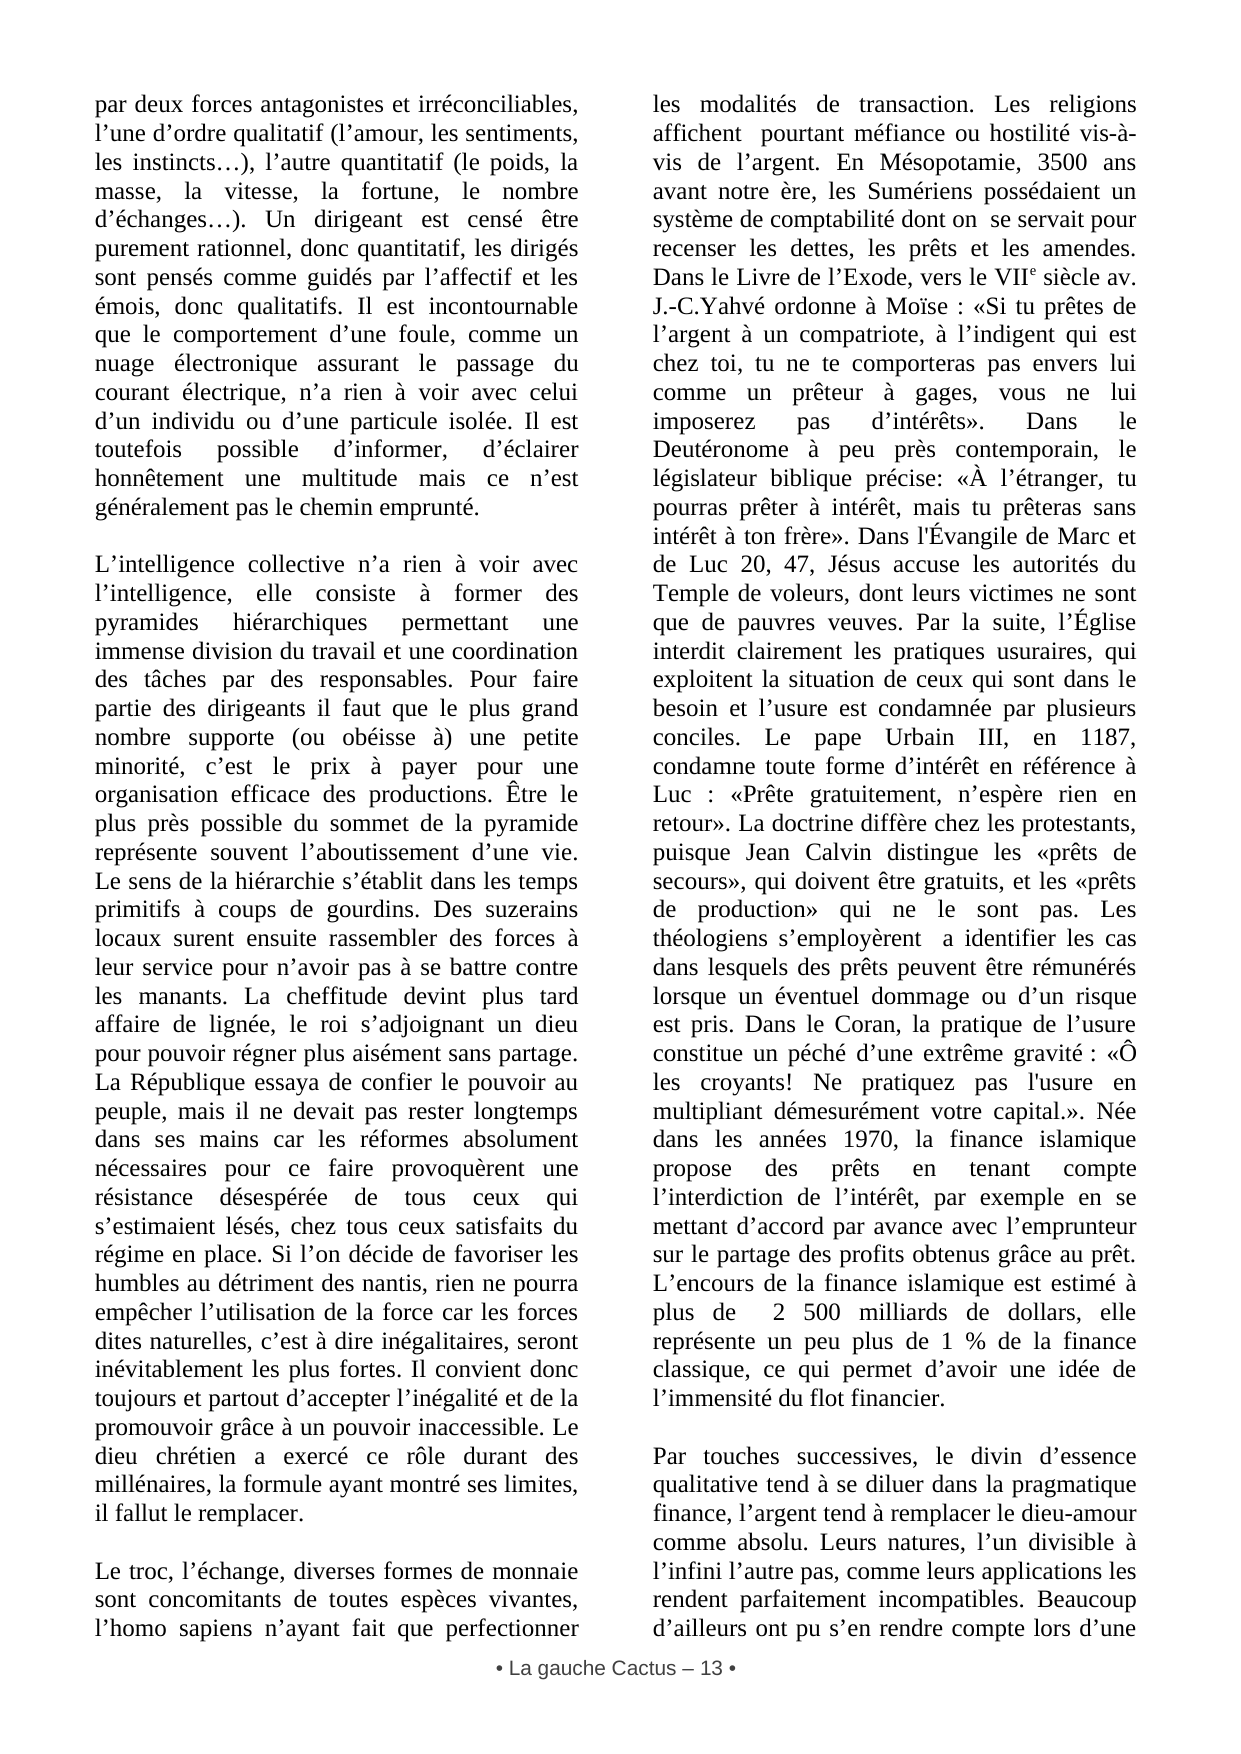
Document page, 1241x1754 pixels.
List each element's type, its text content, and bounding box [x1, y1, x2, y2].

text Le troc, l’échange, diverses formes de monnaie sont concomitants de toutes espèces vivantes, l’homo sapiens n’ayant fait que perfectionner les modalités de transaction. Les religions affichent pourtant méfiance ou hostilité vis-à-vis de l’argent. En Mésopotamie, 3500 ans avant notre ère, les Sumériens possédaient un système de comptabilité dont on se servait pour recenser les dettes, les prêts et les amendes. Dans le Livre de l’Exode, vers le VIIe siècle av. J.-C.Yahvé ordonne à Moïse : «Si tu prêtes de l’argent à un compatriote, à l’indigent qui est chez toi, tu ne te comporteras pas envers lui comme un prêteur à gages, vous ne lui imposerez pas d’intérêts». Dans le Deutéronome à peu près contemporain, le législateur biblique précise: «À l’étranger, tu pourras prêter à intérêt, mais tu prêteras sans intérêt à ton frère». Dans l'Évangile de Marc et de Luc 20, 47, Jésus accuse les autorités du Temple de voleurs, dont leurs victimes ne sont que de pauvres veuves. Par la suite, l’Église interdit clairement les pratiques usuraires, qui exploitent la situation de ceux qui sont dans le besoin et l’usure est condamnée par plusieurs conciles. Le pape Urbain III, en 1187, condamne toute forme d’intérêt en référence à Luc : «Prête gratuitement, n’espère rien en retour». La doctrine diffère chez les protestants, puisque Jean Calvin distingue les «prêts de secours», qui doivent être gratuits, et les «prêts de production» qui ne le sont pas. Les théologiens s’employèrent a identifier les cas dans lesquels des prêts peuvent être rémunérés lorsque un éventuel dommage ou d’un risque est pris. Dans le Coran, la pratique de l’usure constitue un péché d’une extrême gravité : «Ô les croyants! Ne pratiquez pas l'usure en multipliant démesurément votre capital.». Née dans les années 1970, la finance islamique propose des prêts en tenant compte l’interdiction de l’intérêt, par exemple en se mettant d’accord par avance avec l’emprunteur sur le partage des profits obtenus grâce au prêt. L’encours de la finance islamique est estimé à plus de 2 500 milliards de dollars, elle représente un peu plus de 1 % de la finance classique, ce qui permet d’avoir une idée de l’immensité du flot financier. [653, 89, 1137, 1412]
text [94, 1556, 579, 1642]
text L’intelligence collective n’a rien à voir avec l’intelligence, elle consiste à former des pyramides hiérarchiques permettant une immense division du travail et une coordination des tâches par des responsables. Pour faire partie des dirigeants il faut que le plus grand nombre supporte (ou obéisse à) une petite minorité, c’est le prix à payer pour une organisation efficace des productions. Être le plus près possible du sommet de la pyramide représente souvent l’aboutissement d’une vie. Le sens de la hiérarchie s’établit dans les temps primitifs à coups de gourdins. Des suzerains locaux surent ensuite rassembler des forces à leur service pour n’avoir pas à se battre contre les manants. La cheffitude devint plus tard affaire de lignée, le roi s’adjoignant un dieu pour pouvoir régner plus aisément sans partage. La République essaya de confier le pouvoir au peuple, mais il ne devait pas rester longtemps dans ses mains car les réformes absolument nécessaires pour ce faire provoquèrent une résistance désespérée de tous ceux qui s’estimaient lésés, chez tous ceux satisfaits du régime en place. Si l’on décide de favoriser les humbles au détriment des nantis, rien ne pourra empêcher l’utilisation de la force car les forces dites naturelles, c’est à dire inégalitaires, seront inévitablement les plus fortes. Il convient donc toujours et partout d’accepter l’inégalité et de la promouvoir grâce à un pouvoir inaccessible. Le dieu chrétien a exercé ce rôle durant des millénaires, la formule ayant montré ses limites, il fallut le remplacer. [94, 549, 579, 1527]
